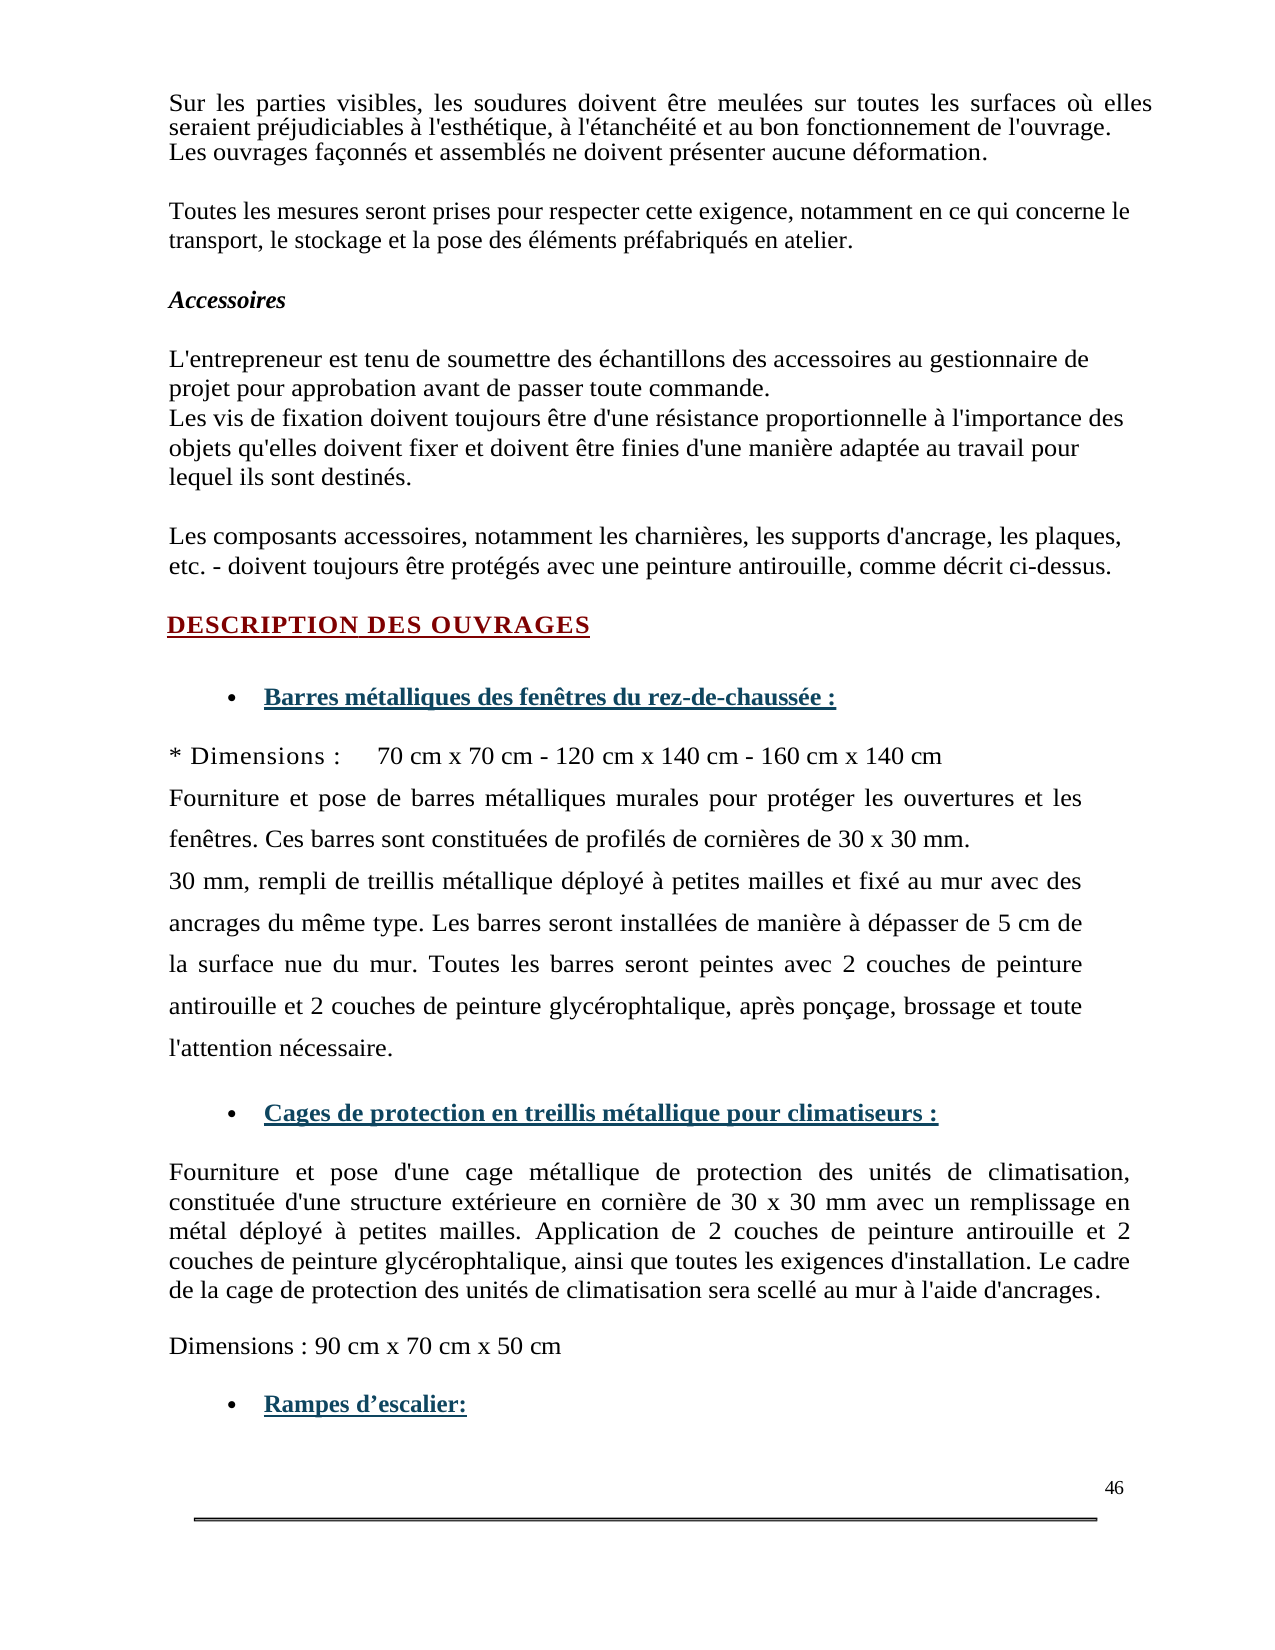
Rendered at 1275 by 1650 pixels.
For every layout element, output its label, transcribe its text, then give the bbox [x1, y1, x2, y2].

text Dimensions : 90 cm x 70 cm x 50 cm [169, 1334, 1154, 1359]
text Les ouvrages façonnés et assemblés ne doivent présenter aucune déformation. [169, 141, 1154, 165]
text Les vis de fixation doivent toujours être d'une résistance proportionnelle à l'importance des objets qu'elles doivent fixer et doivent être finies d'une manière adaptée au travail pour lequel ils sont destinés. [169, 403, 1131, 491]
list Rampes d’escalier: [228, 1389, 1154, 1418]
text Les composants accessoires, notamment les charnières, les supports d'ancrage, les plaques, etc. - doivent toujours être protégés avec une peinture antirouille, comme décrit ci-dessus. [169, 521, 1154, 579]
list Barres métalliques des fenêtres du rez-de-chaussée : [228, 682, 1154, 711]
text 30 mm, rempli de treillis métallique déployé à petites mailles et fixé au mur avec des ancrages du même type. Les barres seront installées de manière à dépasser de 5 cm de la surface nue du mur. Toutes les barres seront peintes avec 2 couches de peinture antirouille et 2 couches de peinture glycérophtalique, après ponçage, brossage et toute l'attention nécessaire. [169, 853, 1084, 1062]
text Sur les parties visibles, les soudures doivent être meulées sur toutes les surfaces où elles seraient préjudiciables à l'esthétique, à l'étanchéité et au bon fonctionnement de l'ouvrage. [169, 92, 1154, 141]
text Fourniture et pose de barres métalliques murales pour protéger les ouvertures et les fenêtres. Ces barres sont constituées de profilés de cornières de 30 x 30 mm. [169, 770, 1084, 853]
text L'entrepreneur est tenu de soumettre des échantillons des accessoires au gestionnaire de projet pour approbation avant de passer toute commande. [169, 344, 1131, 402]
text Toutes les mesures seront prises pour respecter cette exigence, notamment en ce qui concerne le transport, le stockage et la pose des éléments préfabriqués en atelier. [169, 196, 1131, 254]
text * Dimensions : 70 cm x 70 cm - 120 cm x 140 cm - 160 cm x 140 cm [169, 741, 1154, 769]
text Accessoires [169, 285, 1131, 313]
list Cages de protection en treillis métallique pour climatiseurs : [228, 1098, 1154, 1127]
text Fourniture et pose d'une cage métallique de protection des unités de climatisation, constituée d'une structure extérieure en cornière de 30 x 30 mm avec un remplissage en métal déployé à petites mailles. Application de 2 couches de peinture antirouille et 2 couches de peinture glycérophtalique, ainsi que toutes les exigences d'installation. Le cadre de la cage de protection des unités de climatisation sera scellé au mur à l'aide d'ancrages. [169, 1157, 1132, 1304]
